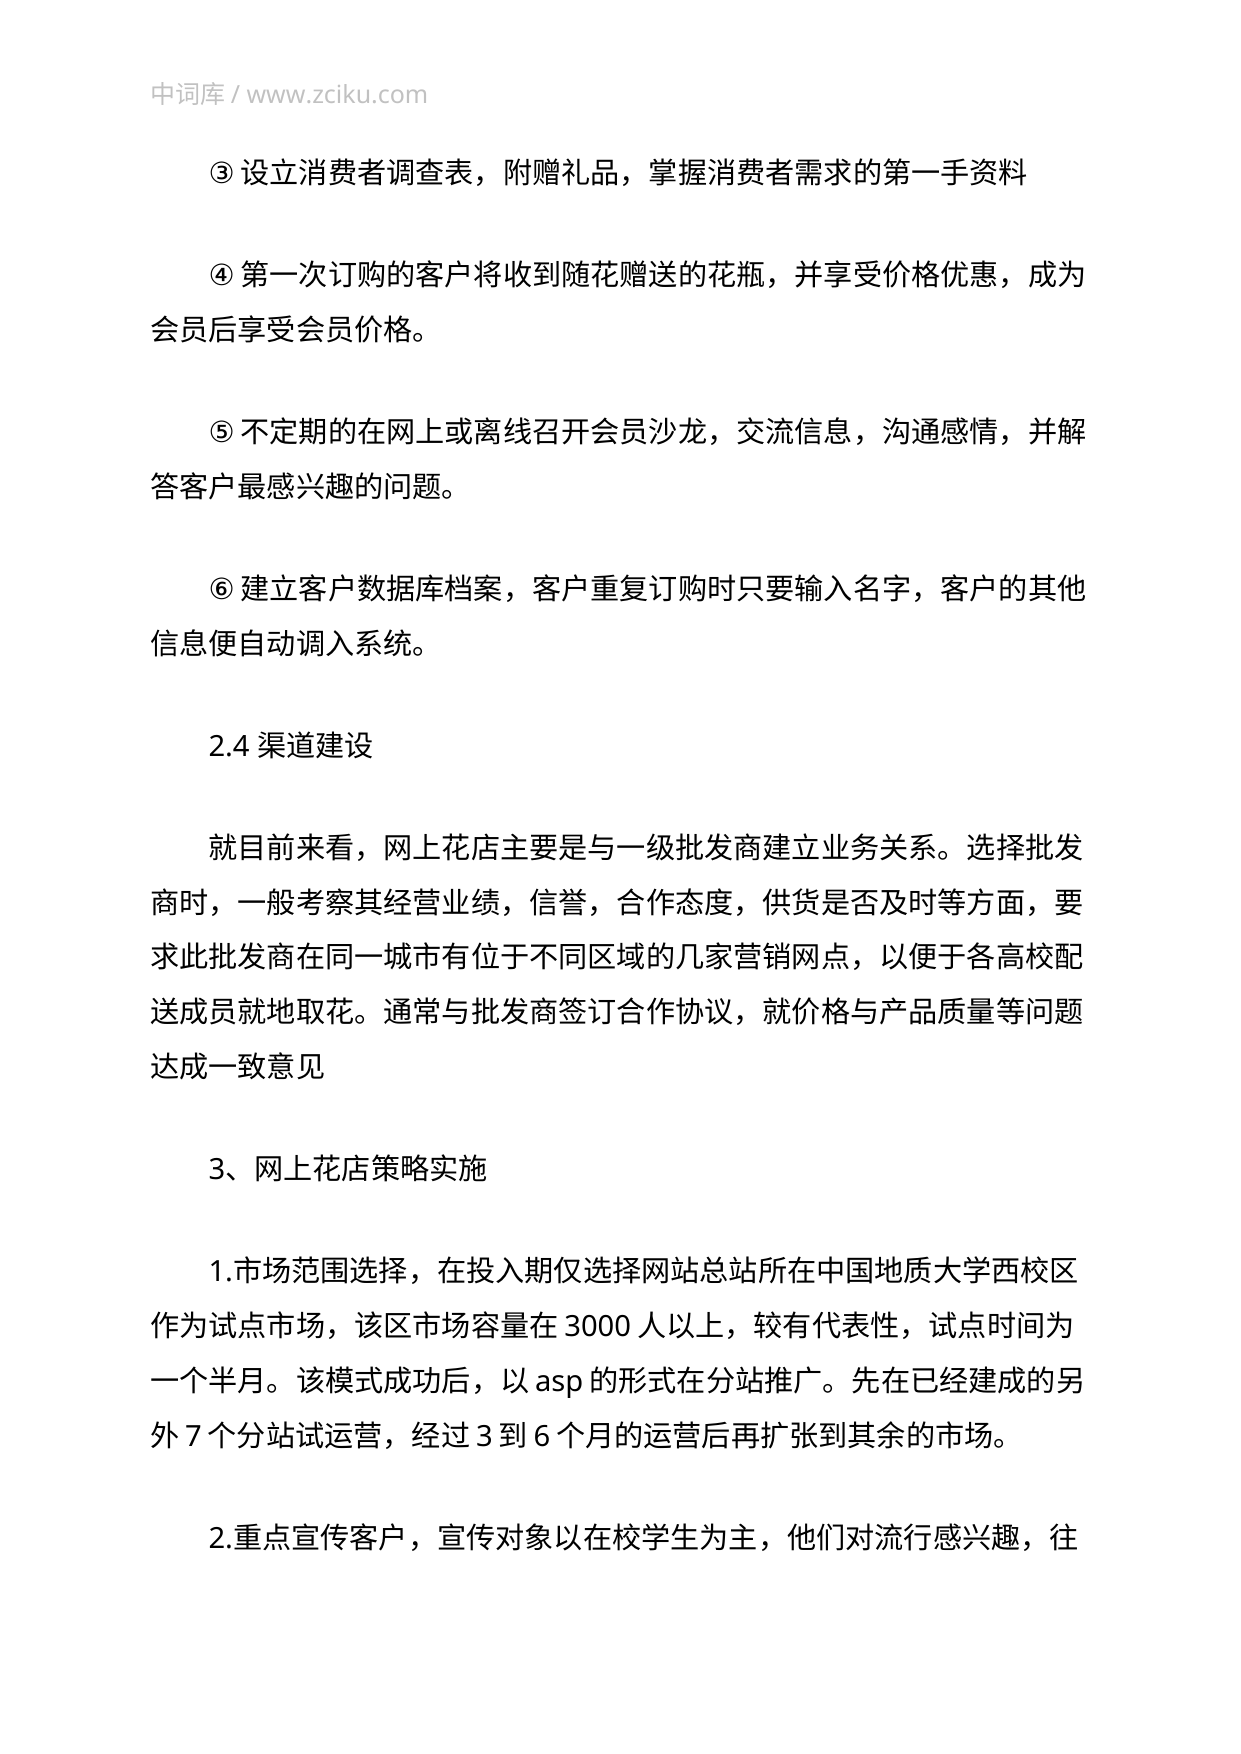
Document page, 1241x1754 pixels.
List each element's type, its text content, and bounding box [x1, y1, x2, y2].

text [150, 1514, 1090, 1557]
text ④第一次订购的客户将收到随花赠送的花瓶，并享受价格优惠，成为会员后享受会员价格。 [150, 252, 1090, 349]
text ③设立消费者调查表，附赠礼品，掌握消费者需求的第一手资料 [150, 150, 1090, 192]
text 2.4 渠道建设 [150, 722, 1090, 765]
text ⑤不定期的在网上或离线召开会员沙龙，交流信息，沟通感情，并解答客户最感兴趣的问题。 [150, 409, 1090, 506]
text 就目前来看，网上花店主要是与一级批发商建立业务关系。选择批发商时，一般考察其经营业绩，信誉，合作态度，供货是否及时等方面，要求此批发商在同一城市有位于不同区域的几家营销网点，以便于各高校配送成员就地取花。通常与批发商签订合作协议，就价格与产品质量等问题达成一致意见 [150, 824, 1090, 1086]
text 1.市场范围选择，在投入期仅选择网站总站所在中国地质大学西校区作为试点市场，该区市场容量在3000人以上，较有代表性，试点时间为一个半月。该模式成功后，以asp的形式在分站推广。先在已经建成的另外7个分站试运营，经过3到6个月的运营后再扩张到其余的市场。 [150, 1248, 1090, 1455]
text ⑥建立客户数据库档案，客户重复订购时只要输入名字，客户的其他信息便自动调入系统。 [150, 566, 1090, 663]
text 3、网上花店策略实施 [150, 1146, 1090, 1188]
